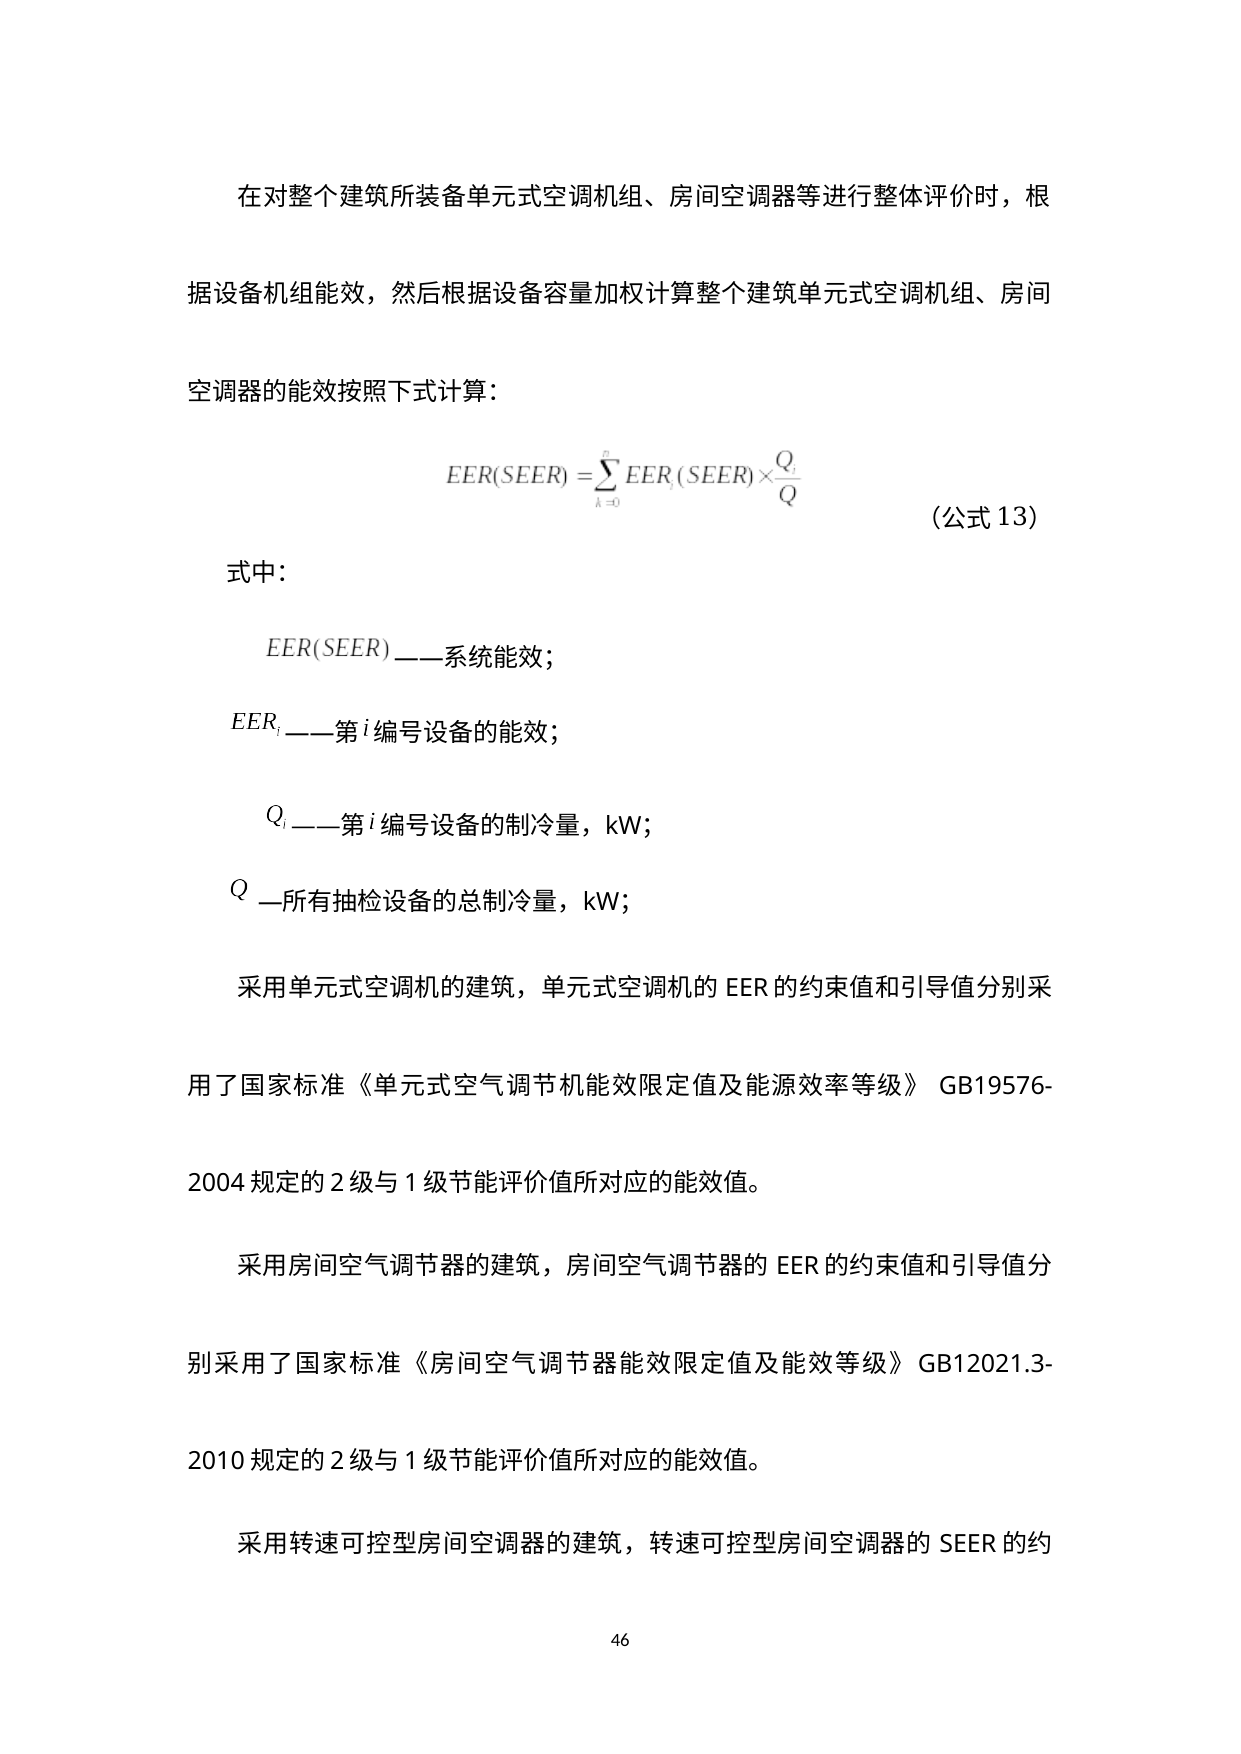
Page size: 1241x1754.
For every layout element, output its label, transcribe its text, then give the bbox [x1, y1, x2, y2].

text 采用房间空气调节器的建筑，房间空气调节器的EER的约束值和引导值分别采用了国家标准《房间空气调节器能效限定值及能效等级》GB12021.3-2010规定的2级与1级节能评价值所对应的能效值。 [187, 1231, 1053, 1491]
text —所有抽检设备的总制冷量，kW； [187, 870, 1053, 935]
text 采用单元式空调机的建筑，单元式空调机的EER的约束值和引导值分别采用了国家标准《单元式空气调节机能效限定值及能源效率等级》 GB19576-2004规定的2级与1级节能评价值所对应的能效值。 [187, 953, 1053, 1213]
text 式中： [187, 538, 1053, 603]
text ——系统能效； [187, 621, 1053, 686]
text ——第编号设备的制冷量，kW； [187, 787, 1053, 852]
text 在对整个建筑所装备单元式空调机组、房间空调器等进行整体评价时，根据设备机组能效，然后根据设备容量加权计算整个建筑单元式空调机组、房间空调器的能效按照下式计算： [187, 162, 1053, 422]
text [187, 1509, 1053, 1574]
text ——第编号设备的能效； [187, 704, 1053, 769]
list （公式13） [262, 440, 1053, 538]
